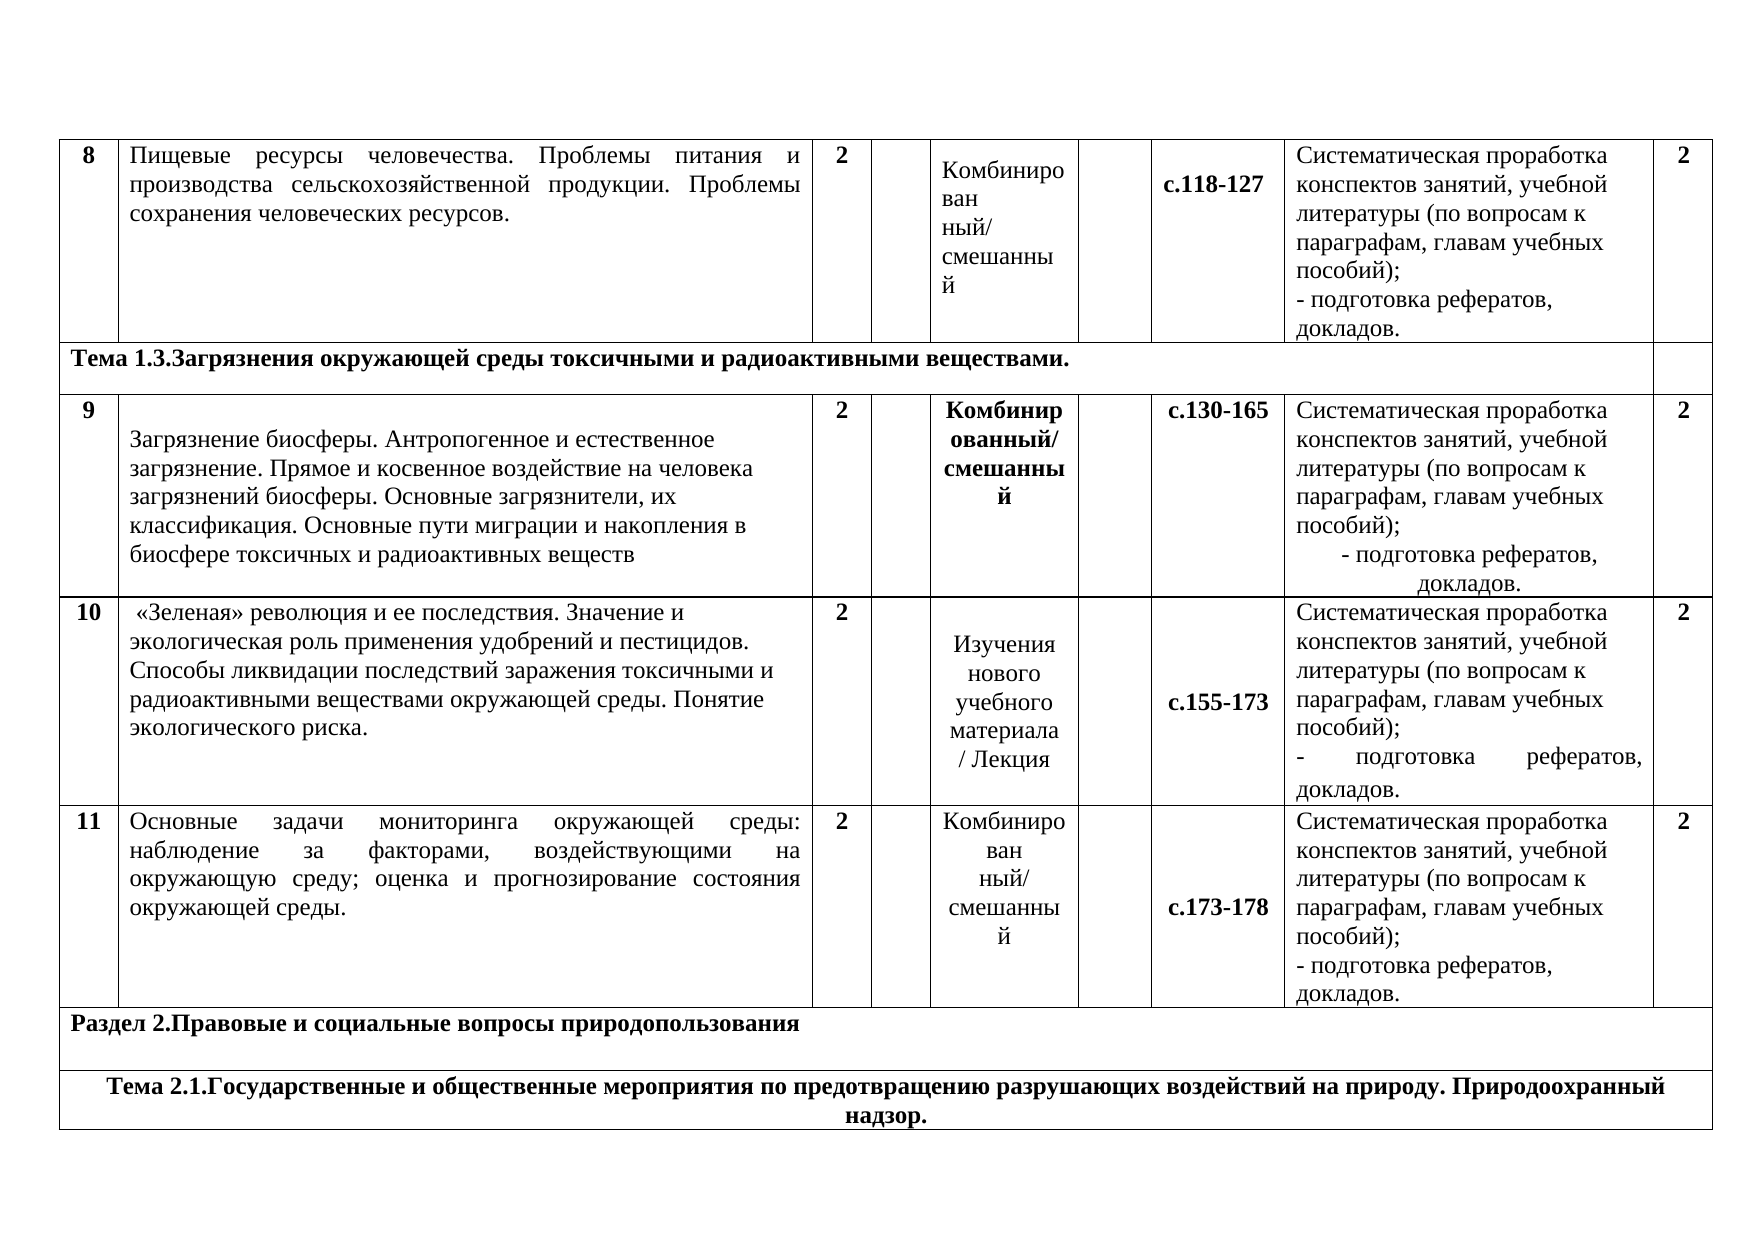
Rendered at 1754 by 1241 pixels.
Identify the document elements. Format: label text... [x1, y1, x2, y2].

table_cell с.173-178 [1152, 806, 1284, 1007]
table_cell с.155-173 [1152, 598, 1284, 805]
table_cell 2 [1654, 598, 1712, 805]
table_cell [872, 395, 930, 596]
table_cell 8 [60, 140, 118, 342]
table_cell «Зеленая» революция и ее последствия. Значение и экологическая роль применения удобрений и пестицидов. Способы ликвидации последствий заражения токсичными и радиоактивными веществами окружающей среды. Понятие экологического риска. [119, 598, 812, 805]
table_cell 2 [1654, 806, 1712, 1007]
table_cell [931, 140, 1078, 342]
table_cell [1079, 395, 1151, 596]
table_cell 2 [1654, 395, 1712, 596]
table_cell Загрязнение биосферы. Антропогенное и естественное загрязнение. Прямое и косвенное воздействие на человека загрязнений биосферы. Основные загрязнители, их классификация. Основные пути миграции и накопления в биосфере токсичных и радиоактивных веществ [119, 395, 812, 596]
table_cell [872, 806, 930, 1007]
table_cell [1079, 806, 1151, 1007]
table_cell [1079, 140, 1151, 342]
table_cell Комбинированный/смешанный [931, 395, 1078, 596]
table_cell с.118-127 [1152, 140, 1284, 342]
table_cell 10 [60, 598, 118, 805]
table_cell Тема 2.1.Государственные и общественные мероприятия по предотвращению разрушающих воздействий на природу. Природоохранный надзор. [60, 1071, 1712, 1129]
table_cell 2 [813, 140, 871, 342]
table_cell 11 [60, 806, 118, 1007]
table_cell [1079, 598, 1151, 805]
table_cell [872, 140, 930, 342]
table_cell Пищевые ресурсы человечества. Проблемы питания и производства сельскохозяйственной продукции. Проблемы сохранения человеческих ресурсов. [119, 140, 812, 342]
table_cell [872, 598, 930, 805]
table_cell с.130-165 [1152, 395, 1284, 596]
table_cell Комбинирован ный/смешанный [931, 806, 1078, 1007]
table_cell 2 [813, 806, 871, 1007]
table_cell [1654, 343, 1712, 394]
table_cell 2 [813, 598, 871, 805]
table_cell 9 [60, 395, 118, 596]
table_cell Раздел 2.Правовые и социальные вопросы природопользования [60, 1008, 1712, 1070]
table_cell Изучения нового учебного материала / Лекция [931, 598, 1078, 805]
table_cell 2 [813, 395, 871, 596]
table_cell Тема 1.3.Загрязнения окружающей среды токсичными и радиоактивными веществами. [60, 343, 1653, 394]
table_cell Основные задачи мониторинга окружающей среды: наблюдение за факторами, воздействующими на окружающую среду; оценка и прогнозирование состояния окружающей среды. [119, 806, 812, 1007]
table_cell 2 [1654, 140, 1712, 342]
